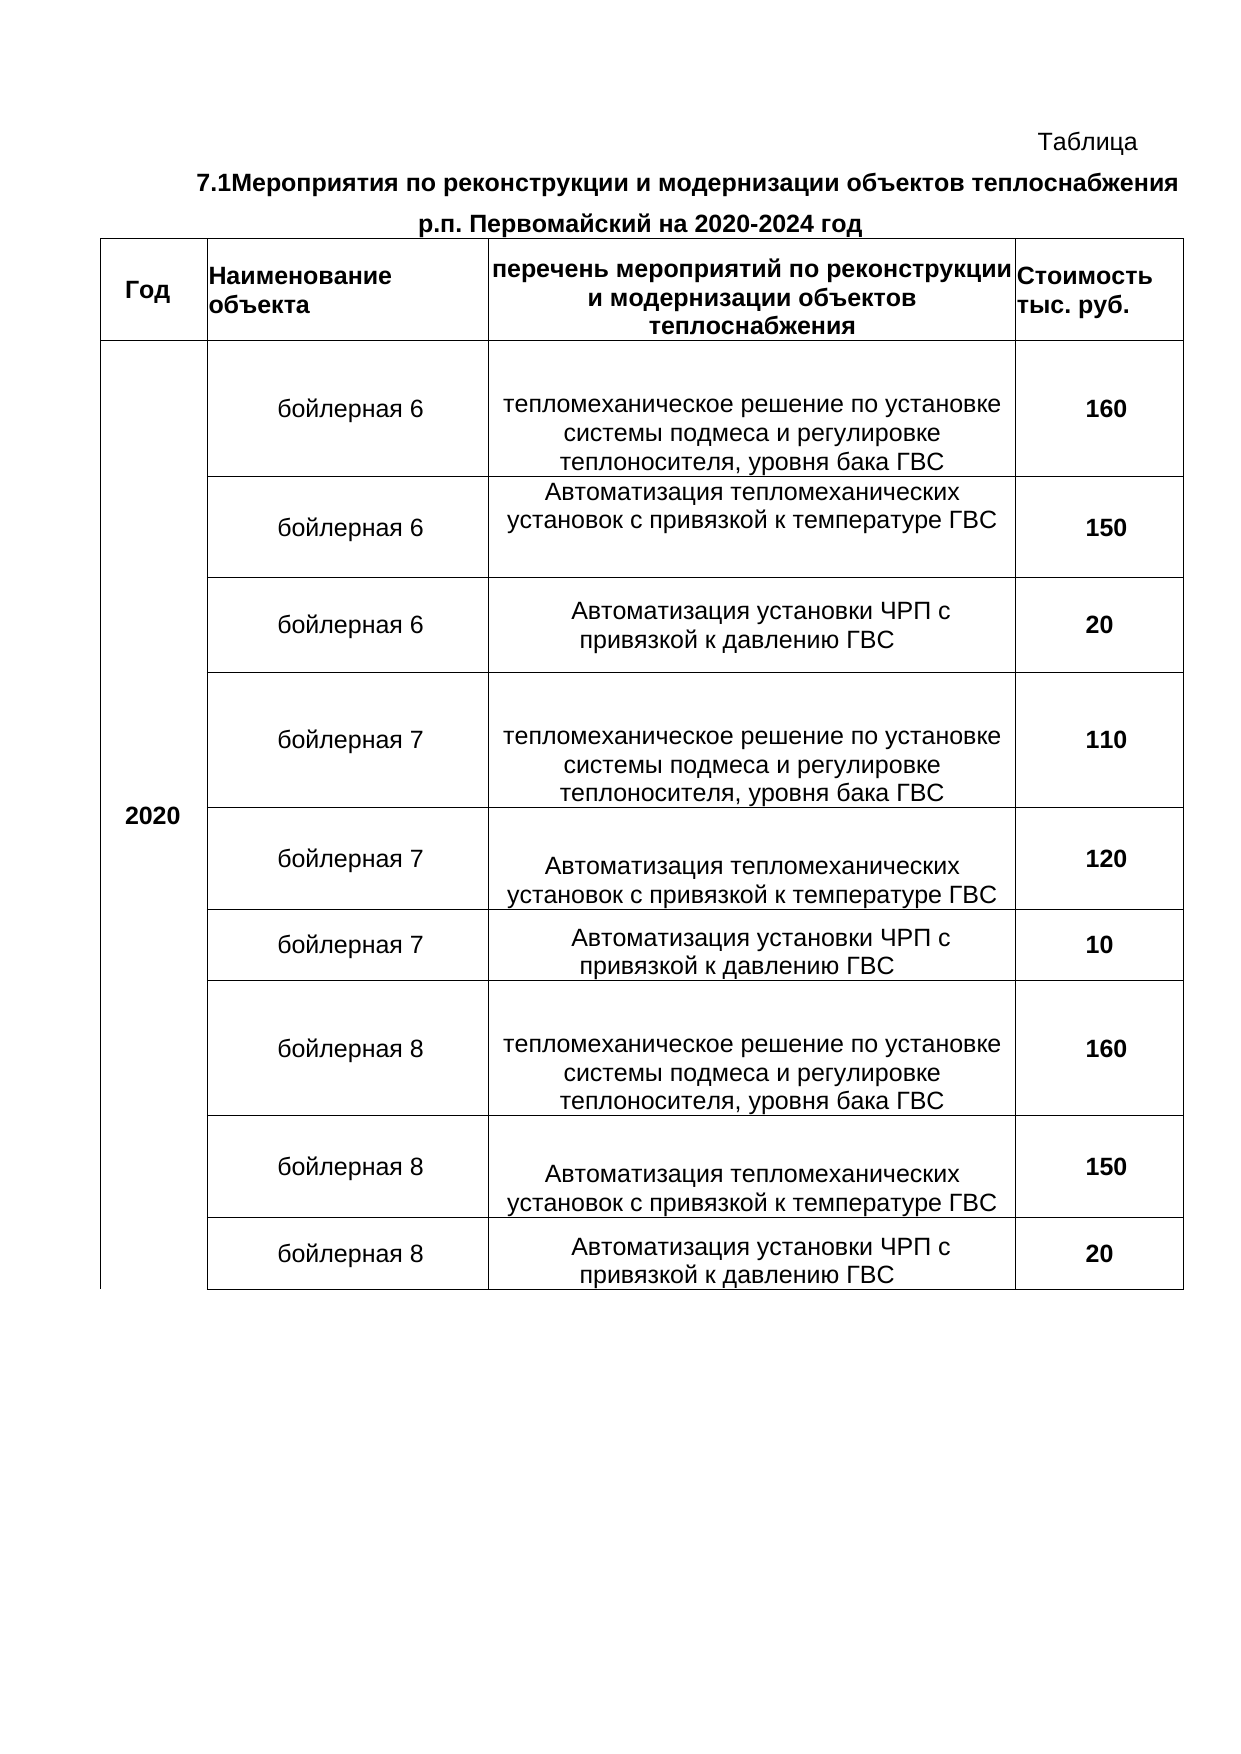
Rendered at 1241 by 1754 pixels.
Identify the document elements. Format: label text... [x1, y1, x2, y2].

table_cell бойлерная 8 [208, 981, 488, 1115]
table_cell 110 [1016, 673, 1183, 807]
table_cell Автоматизация тепломеханических установок с привязкой к температуре ГВС [489, 477, 1015, 577]
text р.п. Первомайский на 2020-2024 год [418, 209, 1183, 238]
table_cell Автоматизация установки ЧРП с привязкой к давлению ГВС [489, 578, 1015, 672]
table_cell бойлерная 8 [208, 1218, 488, 1289]
table_header перечень мероприятий по реконструкции и модернизации объектов теплоснабжения [489, 239, 1015, 340]
table_cell бойлерная 8 [208, 1116, 488, 1217]
table_cell 160 [1016, 341, 1183, 476]
table_cell тепломеханическое решение по установке системы подмеса и регулировке теплоносителя, уровня бака ГВС [489, 981, 1015, 1115]
table_header Наименование объекта [208, 239, 488, 340]
table_cell 20 [1016, 578, 1183, 672]
table_cell 150 [1016, 1116, 1183, 1217]
table_header Стоимость тыс. руб. [1016, 239, 1183, 340]
table_cell 150 [1016, 477, 1183, 577]
table_cell бойлерная 7 [208, 808, 488, 908]
table_cell бойлерная 6 [208, 578, 488, 672]
table_cell 120 [1016, 808, 1183, 908]
table_cell 20 [1016, 1218, 1183, 1289]
table_cell бойлерная 6 [208, 341, 488, 476]
table_header Год [101, 239, 207, 340]
table_cell бойлерная 7 [208, 673, 488, 807]
table_cell бойлерная 6 [208, 477, 488, 577]
table_cell 160 [1016, 981, 1183, 1115]
text 7.1Мероприятия по реконструкции и модернизации объектов теплоснабжения [100, 168, 1183, 197]
text Таблица [100, 127, 1138, 156]
table_cell 10 [1016, 910, 1183, 980]
table_cell Автоматизация установки ЧРП с привязкой к давлению ГВС [489, 910, 1015, 980]
table_cell бойлерная 7 [208, 910, 488, 980]
table_cell тепломеханическое решение по установке системы подмеса и регулировке теплоносителя, уровня бака ГВС [489, 673, 1015, 807]
table_cell Автоматизация тепломеханических установок с привязкой к температуре ГВС [489, 1116, 1015, 1217]
table_cell 2020 [101, 341, 207, 1289]
table_cell Автоматизация установки ЧРП с привязкой к давлению ГВС [489, 1218, 1015, 1289]
table_cell Автоматизация тепломеханических установок с привязкой к температуре ГВС [489, 808, 1015, 908]
table_cell тепломеханическое решение по установке системы подмеса и регулировке теплоносителя, уровня бака ГВС [489, 341, 1015, 476]
